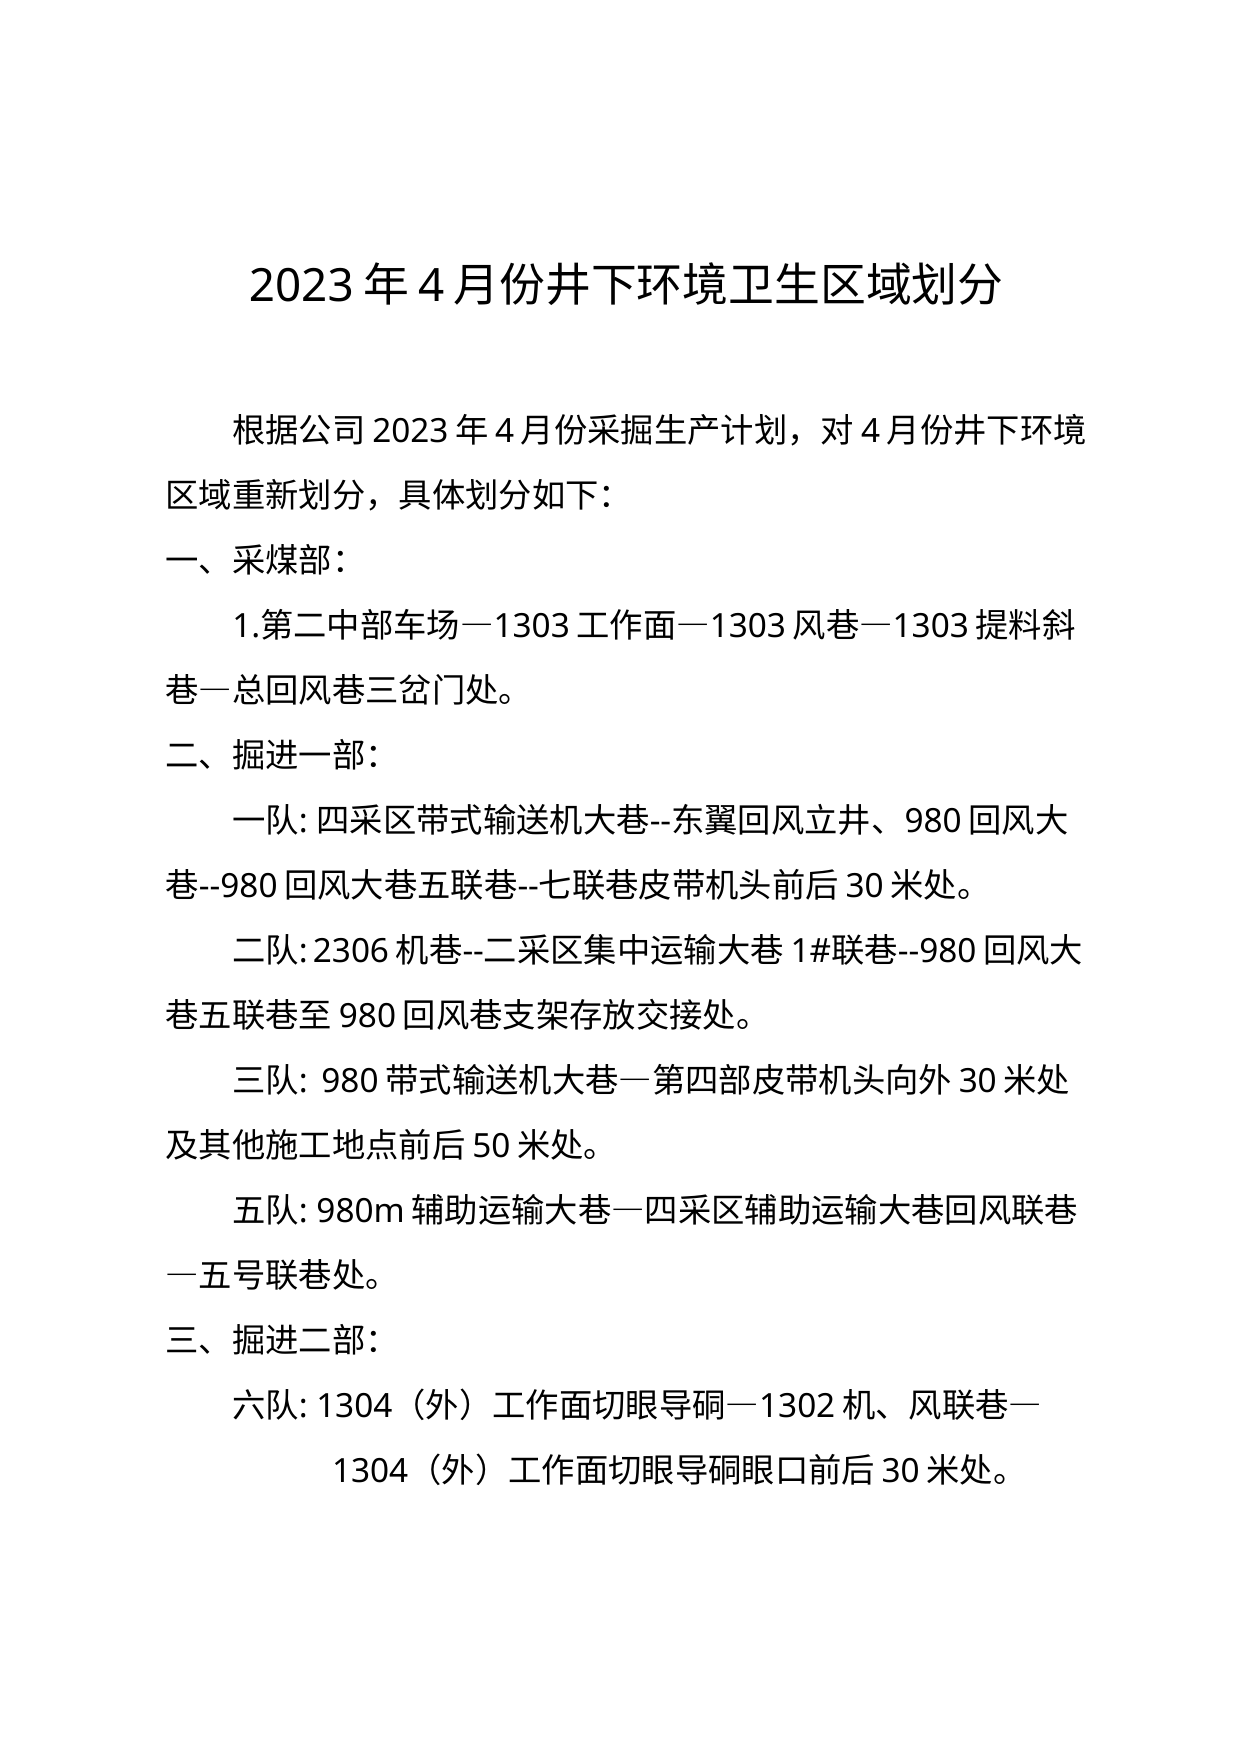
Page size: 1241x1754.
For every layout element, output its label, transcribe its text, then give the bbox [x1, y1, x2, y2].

text 三队: 980带式输送机大巷—第四部皮带机头向外30米处及其他施工地点前后50米处。 [165, 1045, 1087, 1175]
list 采煤部： [165, 525, 1087, 590]
text 1.第二中部车场—1303工作面—1303风巷—1303提料斜巷—总回风巷三岔门处。 [165, 590, 1087, 720]
text 二队: 2306机巷--二采区集中运输大巷1#联巷--980回风大巷五联巷至980回风巷支架存放交接处。 [165, 915, 1087, 1045]
text 2023年4月份井下环境卫生区域划分 [165, 233, 1087, 330]
text 根据公司2023年4月份采掘生产计划，对4月份井下环境区域重新划分，具体划分如下： [165, 395, 1087, 525]
text 一队: 四采区带式输送机大巷--东翼回风立井、980回风大巷--980回风大巷五联巷--七联巷皮带机头前后30米处。 [165, 785, 1087, 915]
text 六队: 1304（外）工作面切眼导硐—1302机、风联巷—1304（外）工作面切眼导硐眼口前后30米处。 [232, 1370, 1087, 1500]
text 三、掘进二部： [165, 1305, 1087, 1370]
text 五队: 980m辅助运输大巷—四采区辅助运输大巷回风联巷—五号联巷处。 [165, 1175, 1087, 1305]
text 二、掘进一部： [165, 720, 1087, 785]
